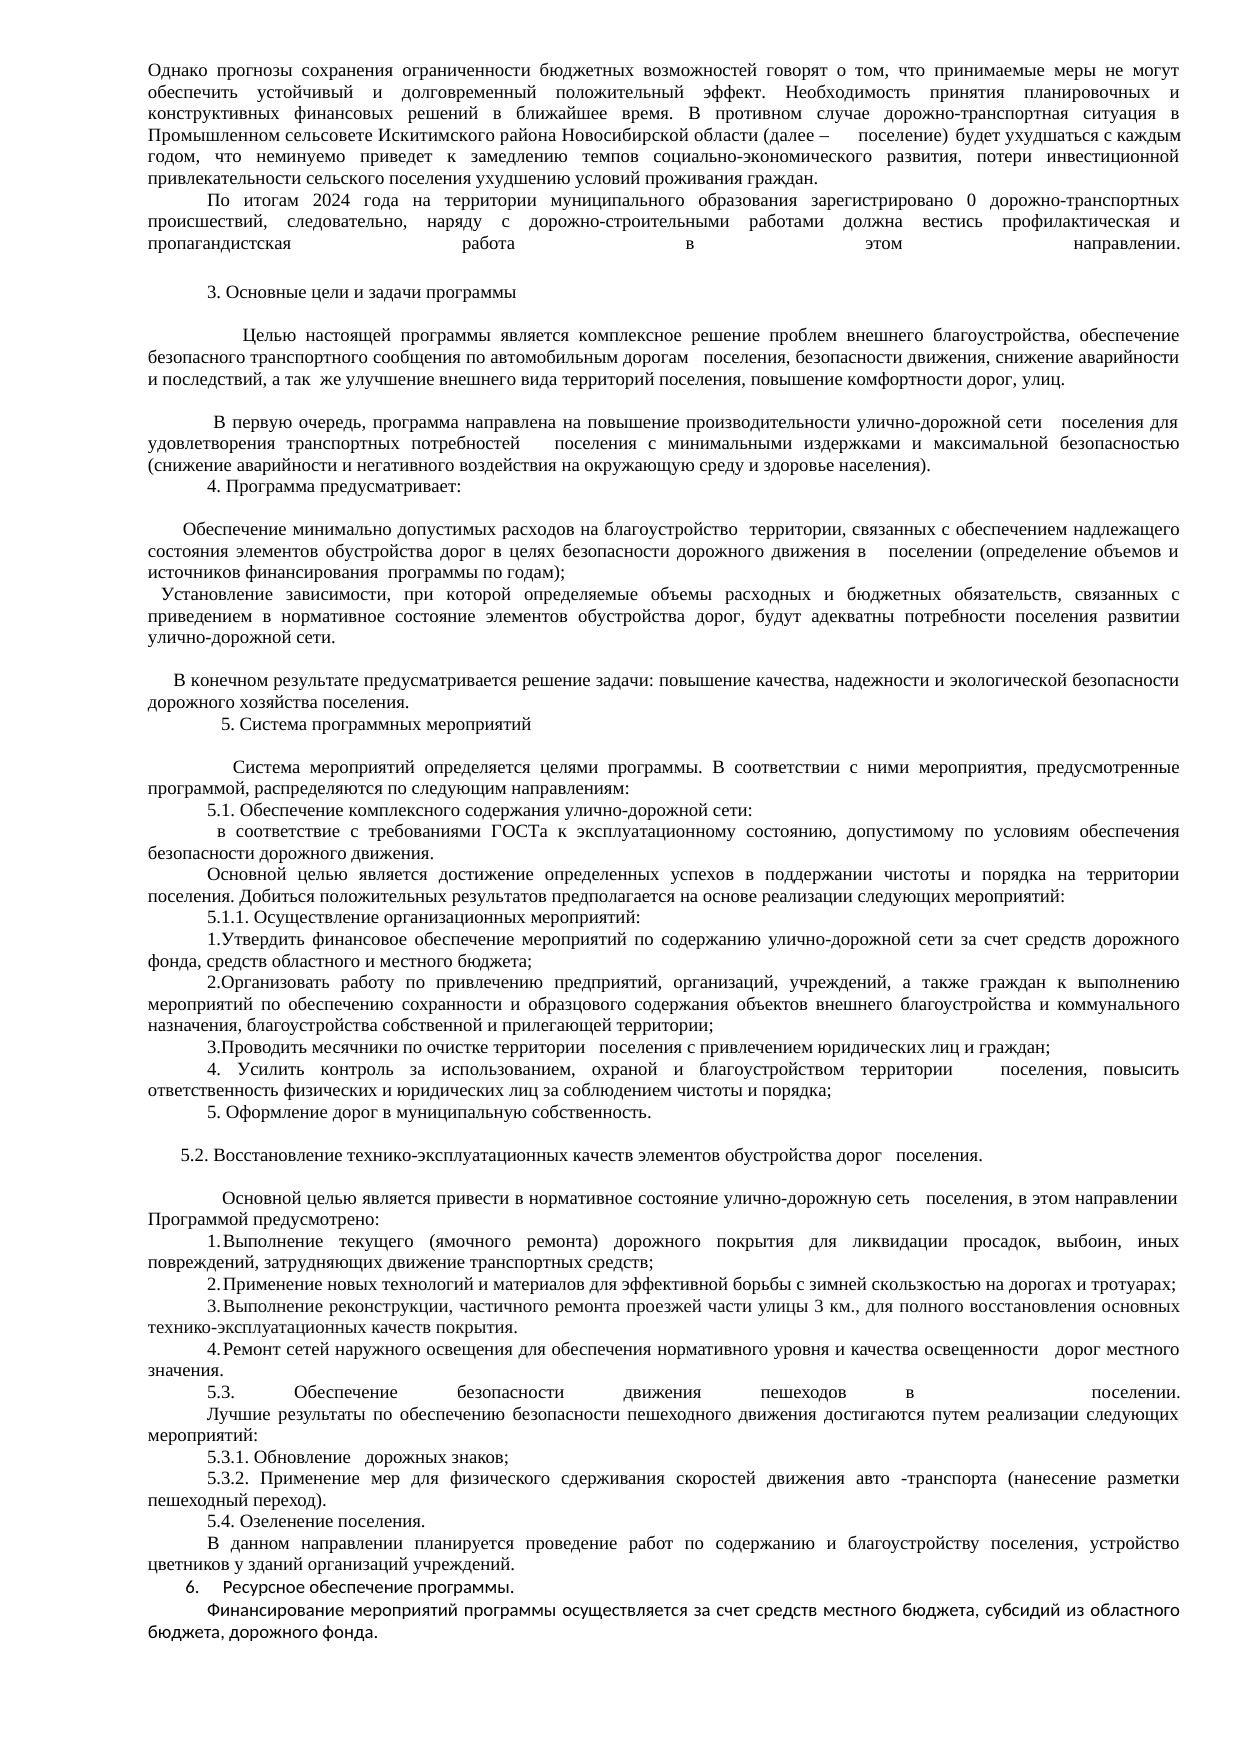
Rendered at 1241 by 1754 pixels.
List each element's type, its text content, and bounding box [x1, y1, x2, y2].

text Система мероприятий определяется целями программы. В соответствии с ними мероприятия, предусмотренные программой, распределяются по следующим направлениям: [148, 734, 1181, 799]
text 5.2. Восстановление технико-эксплуатационных качеств элементов обустройства дорог поселения. [148, 1122, 1181, 1165]
text 5.3. Обеспечение безопасности движения пешеходов в поселении. Лучшие результаты по обеспечению безопасности пешеходного движения достигаются путем реализации следующих мероприятий: [148, 1381, 1181, 1446]
text Целью настоящей программы является комплексное решение проблем внешнего благоустройства, обеспечение безопасного транспортного сообщения по автомобильным дорогам поселения, безопасности движения, снижение аварийности и последствий, а так же улучшение внешнего вида территорий поселения, повышение комфортности дорог, улиц. [148, 303, 1181, 389]
text Основной целью является достижение определенных успехов в поддержании чистоты и порядка на территории поселения. Добиться положительных результатов предполагается на основе реализации следующих мероприятий: [148, 863, 1181, 906]
text 1.Утвердить финансовое обеспечение мероприятий по содержанию улично-дорожной сети за счет средств дорожного фонда, средств областного и местного бюджета; [148, 928, 1181, 971]
list Ремонт сетей наружного освещения для обеспечения нормативного уровня и качества освещенности дорог местного значения. [148, 1338, 1181, 1381]
text По итогам 2024 года на территории муниципального образования зарегистрировано 0 дорожно-транспортных происшествий, следовательно, наряду с дорожно-строительными работами должна вестись профилактическая и пропагандистская работа в этом направлении. [148, 188, 1181, 281]
text В первую очередь, программа направлена на повышение производительности улично-дорожной сети поселения для удовлетворения транспортных потребностей поселения с минимальными издержками и максимальной безопасностью (снижение аварийности и негативного воздействия на окружающую среду и здоровье населения). [148, 389, 1181, 475]
text 5.3.1. Обновление дорожных знаков; [148, 1446, 1181, 1467]
text 5.1. Обеспечение комплексного содержания улично-дорожной сети: [148, 799, 1181, 820]
text В конечном результате предусматривается решение задачи: повышение качества, надежности и экологической безопасности дорожного хозяйства поселения. [148, 648, 1181, 712]
text 2.Организовать работу по привлечению предприятий, организаций, учреждений, а также граждан к выполнению мероприятий по обеспечению сохранности и образцового содержания объектов внешнего благоустройства и коммунального назначения, благоустройства собственной и прилегающей территории; [148, 971, 1181, 1036]
text 5.4. Озеленение поселения. [148, 1510, 1181, 1532]
text Обеспечение минимально допустимых расходов на благоустройство территории, связанных с обеспечением надлежащего состояния элементов обустройства дорог в целях безопасности дорожного движения в поселении (определение объемов и источников финансирования программы по годам); [148, 497, 1181, 583]
list Выполнение текущего (ямочного ремонта) дорожного покрытия для ликвидации просадок, выбоин, иных повреждений, затрудняющих движение транспортных средств; [148, 1230, 1181, 1273]
list Выполнение реконструкции, частичного ремонта проезжей части улицы 3 км., для полного восстановления основных технико-эксплуатационных качеств покрытия. [148, 1294, 1181, 1338]
text 5.3.2. Применение мер для физического сдерживания скоростей движения авто -транспорта (нанесение разметки пешеходный переход). [148, 1467, 1181, 1510]
list Финансирование мероприятий программы осуществляется за счет средств местного бюджета, субсидий из областного бюджета, дорожного фонда. [148, 1598, 1181, 1644]
text 3.Проводить месячники по очистке территории поселения с привлечением юридических лиц и граждан; [148, 1036, 1181, 1057]
text Установление зависимости, при которой определяемые объемы расходных и бюджетных обязательств, связанных с приведением в нормативное состояние элементов обустройства дорог, будут адекватны потребности поселения развитии улично-дорожной сети. [148, 583, 1181, 648]
list Применение новых технологий и материалов для эффективной борьбы с зимней скользкостью на дорогах и тротуарах; [148, 1273, 1181, 1294]
text 3. Основные цели и задачи программы [148, 281, 1181, 303]
text 4. Усилить контроль за использованием, охраной и благоустройством территории поселения, повысить ответственность физических и юридических лиц за соблюдением чистоты и порядка; [148, 1057, 1181, 1101]
text Однако прогнозы сохранения ограниченности бюджетных возможностей говорят о том, что принимаемые меры не могут обеспечить устойчивый и долговременный положительный эффект. Необходимость принятия планировочных и конструктивных финансовых решений в ближайшее время. В противном случае дорожно-транспортная ситуация в Промышленном сельсовете Искитимского района Новосибирской области (далее – поселение) будет ухудшаться с каждым годом, что неминуемо приведет к замедлению темпов социально-экономического развития, потери инвестиционной привлекательности сельского поселения ухудшению условий проживания граждан. [148, 59, 1181, 188]
text 5. Система программных мероприятий [148, 712, 1181, 734]
text в соответствие с требованиями ГОСТа к эксплуатационному состоянию, допустимому по условиям обеспечения безопасности дорожного движения. [148, 820, 1181, 863]
text 5.1.1. Осуществление организационных мероприятий: [148, 906, 1181, 928]
text В данном направлении планируется проведение работ по содержанию и благоустройству поселения, устройство цветников у зданий организаций учреждений. [148, 1532, 1181, 1575]
list Ресурсное обеспечение программы. [185, 1575, 1181, 1598]
text 4. Программа предусматривает: [148, 475, 1181, 497]
text 5. Оформление дорог в муниципальную собственность. [148, 1101, 1181, 1122]
text Основной целью является привести в нормативное состояние улично-дорожную сеть поселения, в этом направлении Программой предусмотрено: [148, 1165, 1181, 1230]
